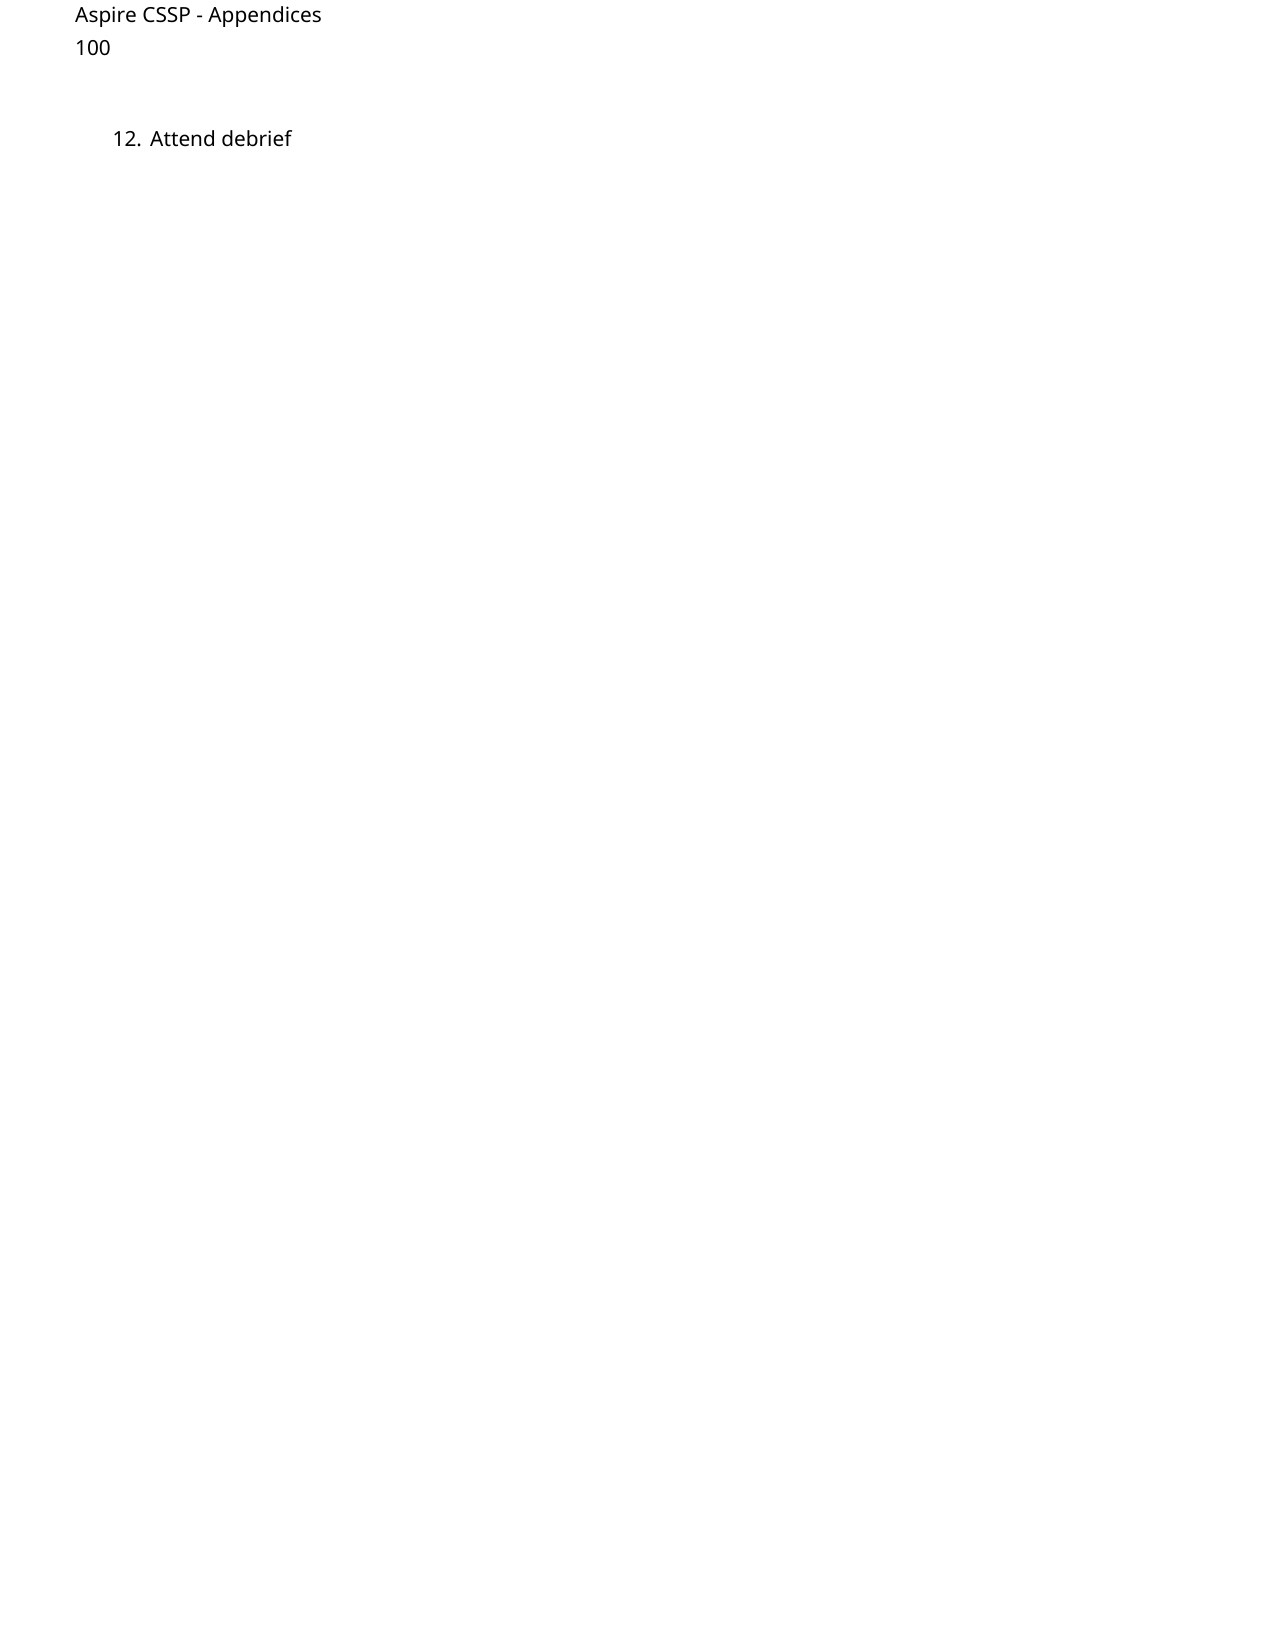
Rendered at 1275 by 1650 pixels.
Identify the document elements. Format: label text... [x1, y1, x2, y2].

list Attend debrief [112, 124, 1200, 153]
